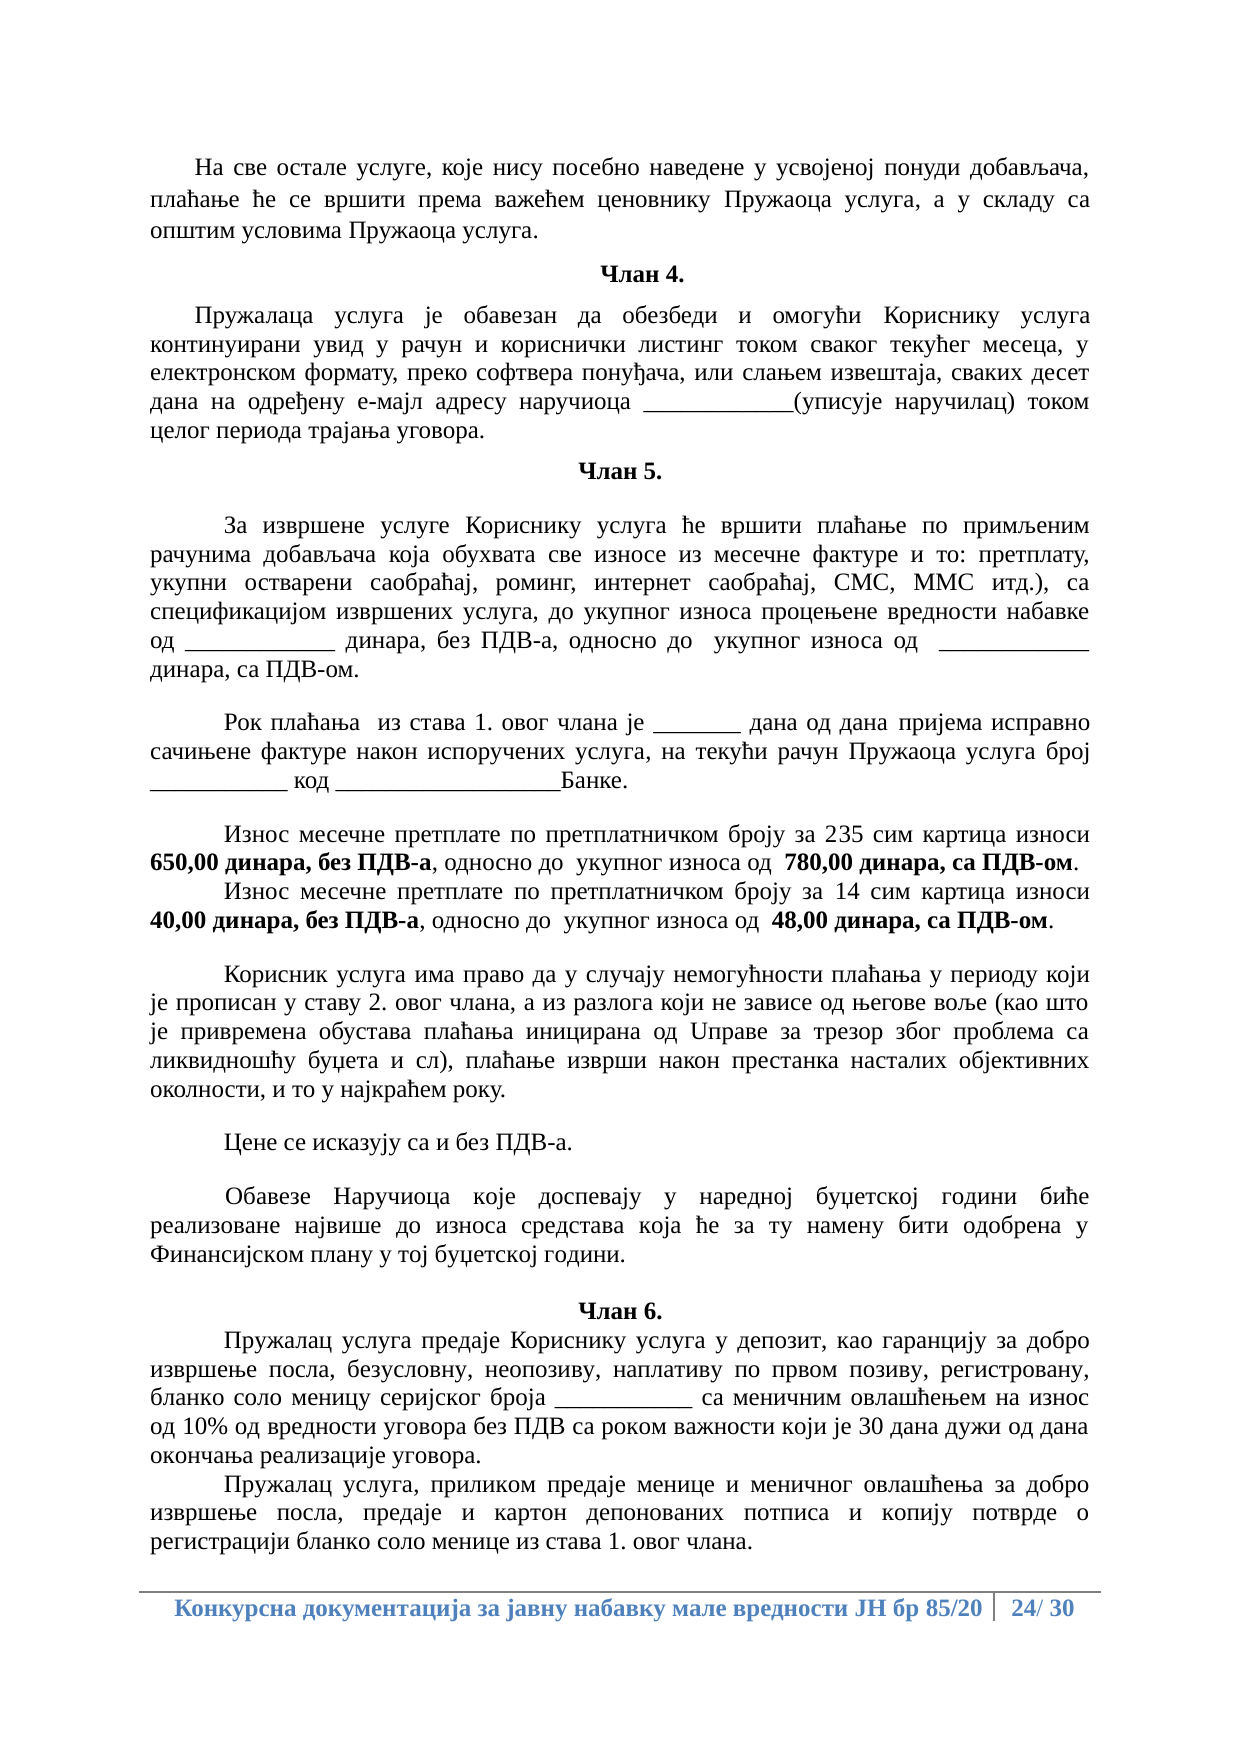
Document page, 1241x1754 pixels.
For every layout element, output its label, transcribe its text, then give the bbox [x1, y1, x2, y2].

text Члан 4. [150, 256, 1090, 287]
text Износ месечне претплате по претплатничком броју за 14 сим картица износи 40,00 динара, без ПДВ-а, односно до укупног износа од 48,00 динара, са ПДВ-ом. [150, 876, 1090, 934]
text Цене се исказују са и без ПДВ-а. [150, 1127, 1090, 1156]
text Члан 6. [150, 1296, 1090, 1325]
text Корисник услуга има право да у случају немогућности плаћања у периоду који је прописан у ставу 2. овог члана, а из разлога који не зависе од његове воље (као што је привремена обустава плаћања иницирана од Uправе за трезор због проблема са ликвидношћу буџета и сл), плаћање изврши након престанка насталих објективних околности, и то у најкраћем року. [150, 959, 1090, 1102]
text Пружалац услуга предаје Кориснику услуга у депозит, као гаранцију за добро извршење посла, безусловну, неопозиву, наплативу по првом позиву, регистровану, бланко соло меницу серијског броја ___________ са меничним овлашћењем на износ од 10% од вредности уговора без ПДВ са роком важности који је 30 дана дужи од дана окончања реализације уговора. [150, 1325, 1090, 1469]
text На све остале услуге, које нису посебно наведене у усвојеној понуди добављача, плаћање ће се вршити према важећем ценовнику Пружаоца услуга, а у складу са општим условима Пружаоца услуга. [150, 150, 1090, 244]
text Члан 5. [150, 456, 1090, 485]
text Пружалаца услуга је обавезан да обезбеди и омогући Кориснику услуга континуирани увид у рачун и кориснички листинг током сваког текућег месеца, у електронском формату, преко софтвера понуђача, или слањем извештаја, сваких десет дана на одређену е-мајл адресу наручиоца ____________(уписује наручилац) током целог периода трајања уговора. [150, 300, 1090, 444]
text Рок плаћања из става 1. овог члана је _______ дана од дана пријема исправно сачињене фактуре након испоручених услуга, на текући рачун Пружаоца услуга број ___________ код __________________Банке. [150, 707, 1090, 794]
text Пружалац услуга, приликом предаје менице и меничног овлашћења за добро извршење посла, предаје и картон депонованих потписа и копију потврде о регистрацији бланко соло менице из става 1. овог члана. [150, 1469, 1090, 1555]
text Обавезе Наручиоца које доспевају у наредној буџетској години биће реализоване највише до износа средстава која ће за ту намену бити одобрена у Финансијском плану у тој буџетској години. [150, 1181, 1090, 1267]
text За извршене услуге Кориснику услуга ће вршити плаћање по примљеним рачунима добављача која обухвата све износе из месечне фактуре и то: претплату, укупни остварени саобраћај, роминг, интернет саобраћај, СМС, ММС итд.), са спецификацијом извршених услуга, до укупног износа процењене вредности набавке од ____________ динара, без ПДВ-а, односно до укупног износа од ____________ динара, са ПДВ-ом. [150, 510, 1090, 682]
text Износ месечне претплате по претплатничком броју за 235 сим картица износи 650,00 динара, без ПДВ-а, односно до укупног износа од 780,00 динара, са ПДВ-ом. [150, 819, 1090, 876]
